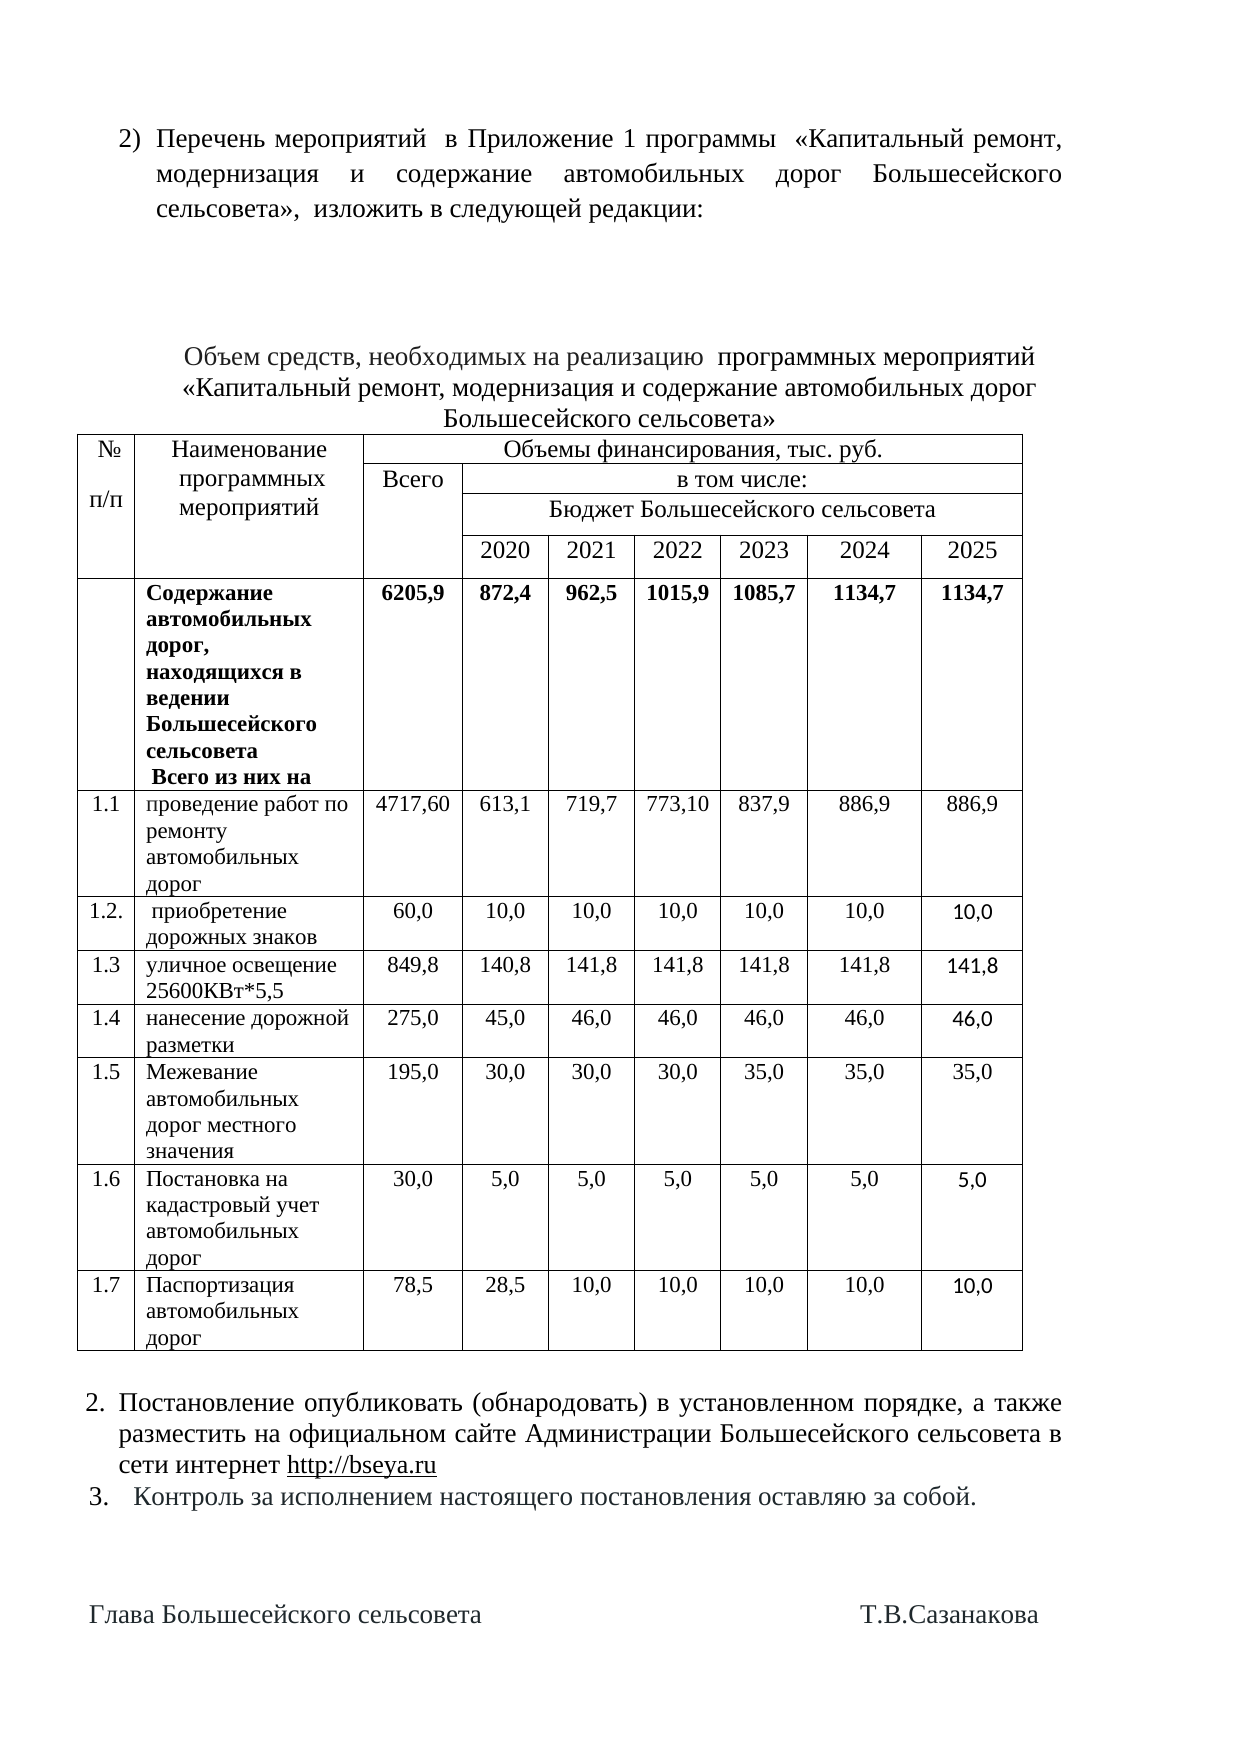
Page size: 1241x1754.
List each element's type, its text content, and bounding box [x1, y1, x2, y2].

table_cell 5,0 [808, 1165, 921, 1270]
table_cell 5,0 [721, 1165, 807, 1270]
table_cell 613,1 [463, 791, 548, 896]
table_cell 872,4 [463, 579, 548, 789]
table_cell 1.4 [78, 1005, 134, 1057]
table_cell 30,0 [635, 1058, 720, 1164]
table_cell проведение работ по ремонту автомобильных дорог [135, 791, 363, 896]
table_cell 46,0 [922, 1005, 1022, 1057]
table_cell 2021 [549, 536, 634, 578]
table_cell 886,9 [808, 791, 921, 896]
list Постановление опубликовать (обнародовать) в установленном порядке, а также разместить на официальном сайте Администрации Большесейского сельсовета в сети интернет http://bseya.ru [85, 1386, 1063, 1480]
table_cell 5,0 [635, 1165, 720, 1270]
table_cell 141,8 [549, 951, 634, 1003]
table_cell [78, 579, 134, 789]
table_cell 141,8 [721, 951, 807, 1003]
table_cell Паспортизация автомобильных дорог [135, 1271, 363, 1350]
table_cell 2023 [721, 536, 807, 578]
table_cell 1.1 [78, 791, 134, 896]
table_cell 6205,9 [364, 579, 462, 789]
table_cell 10,0 [549, 897, 634, 950]
table_cell 10,0 [922, 1271, 1022, 1350]
table_cell 10,0 [808, 1271, 921, 1350]
table_cell 1134,7 [808, 579, 921, 789]
table_cell Межевание автомобильных дорог местного значения [135, 1058, 363, 1164]
list Контроль за исполнением настоящего постановления оставляю за собой. [89, 1480, 1063, 1511]
table_cell 2025 [922, 536, 1022, 578]
table_cell 849,8 [364, 951, 462, 1003]
table_cell 30,0 [549, 1058, 634, 1164]
table_cell 195,0 [364, 1058, 462, 1164]
table_cell 35,0 [808, 1058, 921, 1164]
table_cell 46,0 [808, 1005, 921, 1057]
list Перечень мероприятий в Приложение 1 программы «Капитальный ремонт, модернизация и содержание автомобильных дорог Большесейского сельсовета», изложить в следующей редакции: [118, 118, 1063, 223]
table_cell 35,0 [922, 1058, 1022, 1164]
table_cell 10,0 [922, 897, 1022, 950]
table_cell 46,0 [721, 1005, 807, 1057]
table_cell в том числе: [463, 464, 1022, 493]
table_header № п/п [78, 435, 134, 578]
table_header Наименование программных мероприятий [135, 435, 363, 578]
table_cell 1.3 [78, 951, 134, 1003]
table_cell 141,8 [808, 951, 921, 1003]
table_cell 141,8 [635, 951, 720, 1003]
table_cell 28,5 [463, 1271, 548, 1350]
table_cell уличное освещение 25600КВт*5,5 [135, 951, 363, 1003]
table_cell 1134,7 [922, 579, 1022, 789]
table_cell 5,0 [463, 1165, 548, 1270]
table_cell 30,0 [364, 1165, 462, 1270]
table_cell 1.2. [78, 897, 134, 950]
table_cell 4717,60 [364, 791, 462, 896]
table_cell 1.5 [78, 1058, 134, 1164]
table_cell 719,7 [549, 791, 634, 896]
table_cell 5,0 [549, 1165, 634, 1270]
table_cell 46,0 [549, 1005, 634, 1057]
table_cell Постановка на кадастровый учет автомобильных дорог [135, 1165, 363, 1270]
table_cell 140,8 [463, 951, 548, 1003]
table_cell 962,5 [549, 579, 634, 789]
table_cell 45,0 [463, 1005, 548, 1057]
table_cell 35,0 [721, 1058, 807, 1164]
table_cell 1.6 [78, 1165, 134, 1270]
table_cell 1.7 [78, 1271, 134, 1350]
table_cell 275,0 [364, 1005, 462, 1057]
table_cell 2020 [463, 536, 548, 578]
table_cell 46,0 [635, 1005, 720, 1057]
table_cell 10,0 [549, 1271, 634, 1350]
table_cell 1015,9 [635, 579, 720, 789]
table_cell 141,8 [922, 951, 1022, 1003]
table_cell 886,9 [922, 791, 1022, 896]
table_cell Содержание автомобильных дорог, находящихся в ведении Большесейского сельсовета Всего из них на [135, 579, 363, 789]
table_cell 10,0 [463, 897, 548, 950]
table_cell 78,5 [364, 1271, 462, 1350]
table_cell 2024 [808, 536, 921, 578]
table_cell Бюджет Большесейского сельсовета [463, 494, 1022, 534]
table_cell 10,0 [808, 897, 921, 950]
table_cell 5,0 [922, 1165, 1022, 1270]
table_cell 10,0 [635, 897, 720, 950]
table_cell 10,0 [721, 1271, 807, 1350]
table_cell Всего [364, 464, 462, 578]
table_cell 2022 [635, 536, 720, 578]
list Объем средств, необходимых на реализацию программных мероприятий «Капитальный ремонт, модернизация и содержание автомобильных дорог Большесейского сельсовета» [156, 340, 1063, 433]
table_cell 60,0 [364, 897, 462, 950]
table_cell 1085,7 [721, 579, 807, 789]
table_cell 773,10 [635, 791, 720, 896]
table_header Объемы финансирования, тыс. руб. [364, 435, 1022, 463]
table_cell приобретение дорожных знаков [135, 897, 363, 950]
table_cell 10,0 [721, 897, 807, 950]
text Глава Большесейского сельсовета Т.В.Сазанакова [89, 1598, 1063, 1630]
table_cell 30,0 [463, 1058, 548, 1164]
table_cell нанесение дорожной разметки [135, 1005, 363, 1057]
table_cell 837,9 [721, 791, 807, 896]
table_cell 10,0 [635, 1271, 720, 1350]
